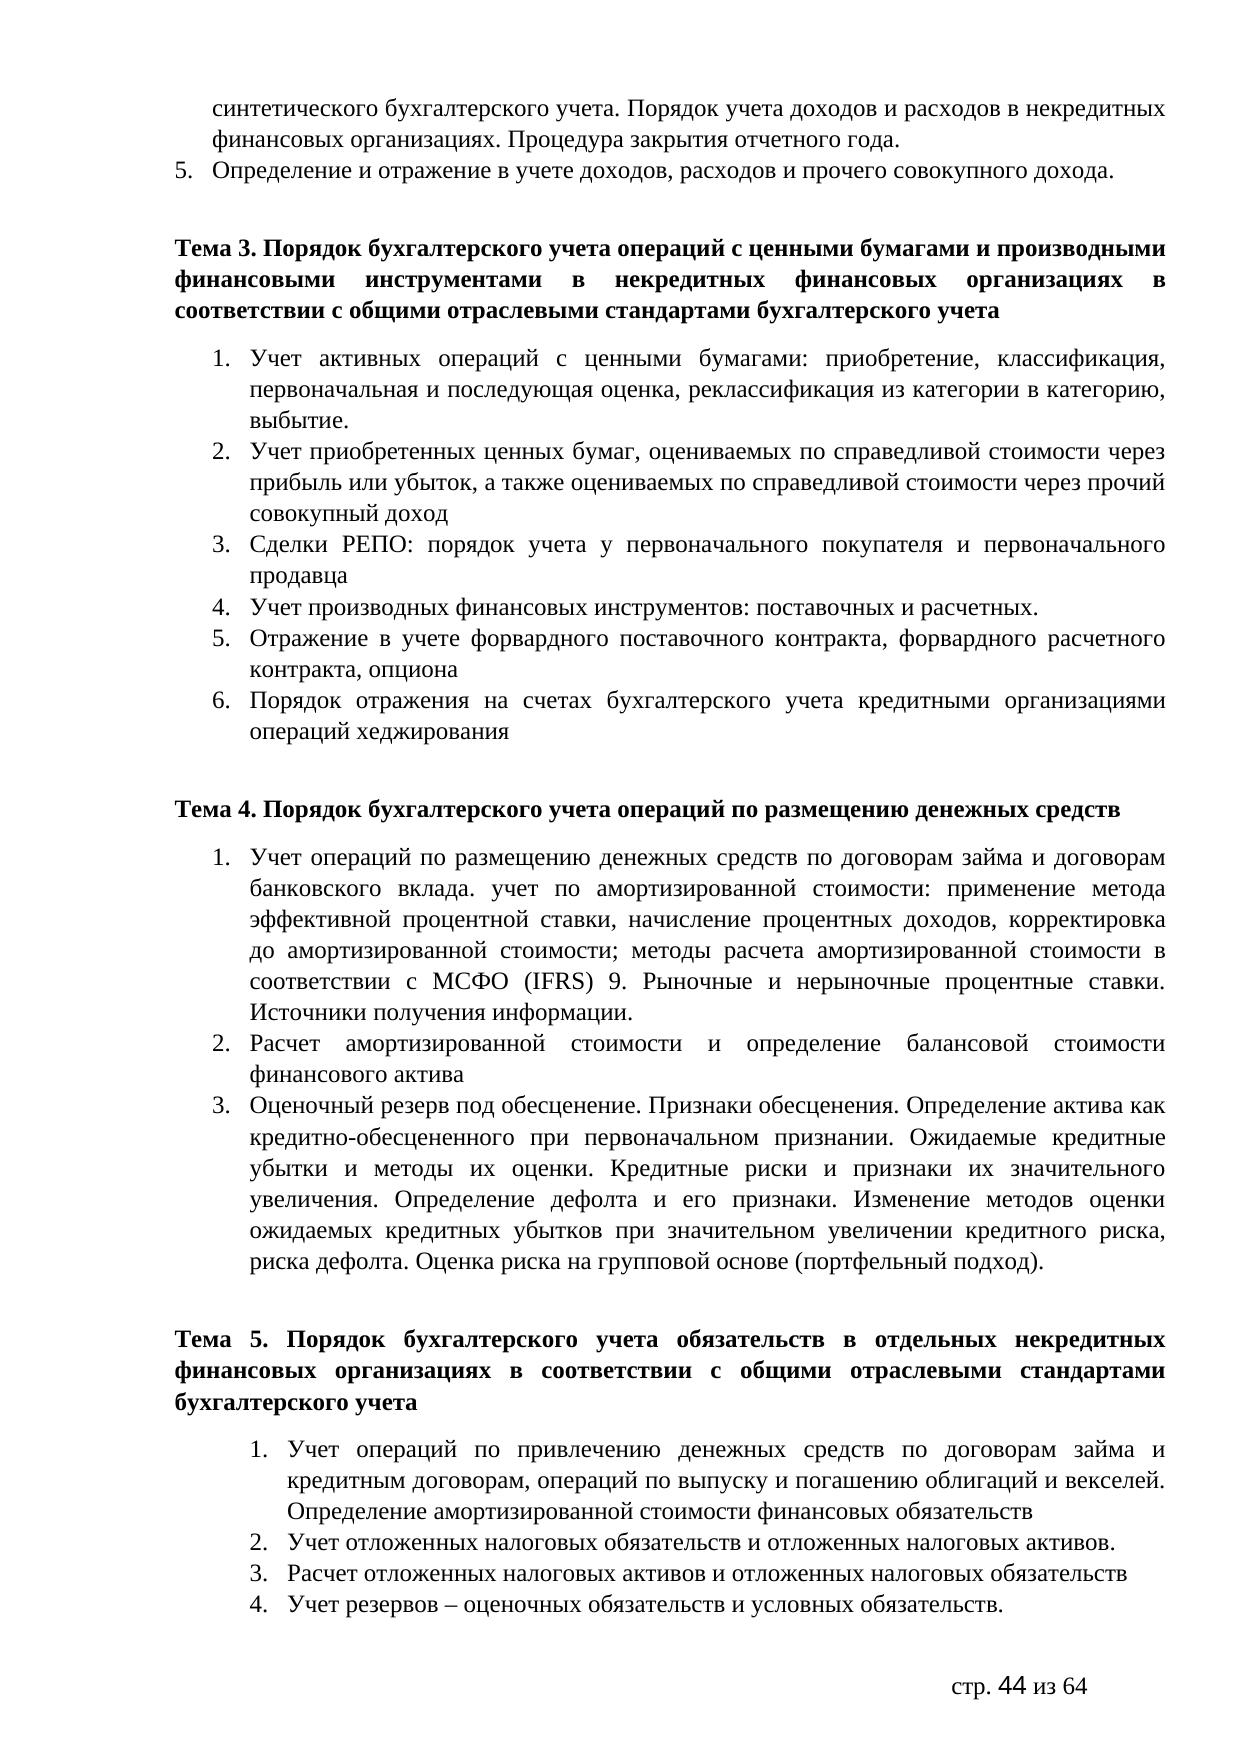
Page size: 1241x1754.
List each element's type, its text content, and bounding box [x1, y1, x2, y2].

list Учет активных операций с ценными бумагами: приобретение, классификация, первоначальная и последующая оценка, реклассификация из категории в категорию, выбытие. [212, 343, 1166, 434]
text Тема 3. Порядок бухгалтерского учета операций с ценными бумагами и производными финансовыми инструментами в некредитных финансовых организациях в соответствии с общими отраслевыми стандартами бухгалтерского учета [174, 233, 1166, 324]
text Тема 4. Порядок бухгалтерского учета операций по размещению денежных средств [174, 794, 1166, 823]
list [174, 93, 1166, 152]
list Отражение в учете форвардного поставочного контракта, форвардного расчетного контракта, опциона [212, 623, 1166, 682]
list Учет производных финансовых инструментов: поставочных и расчетных. [212, 592, 1166, 620]
list Учет отложенных налоговых обязательств и отложенных налоговых активов. [249, 1527, 1166, 1556]
list Порядок отражения на счетах бухгалтерского учета кредитными организациями операций хеджирования [212, 685, 1166, 744]
text Тема 5. Порядок бухгалтерского учета обязательств в отдельных некредитных финансовых организациях в соответствии с общими отраслевыми стандартами бухгалтерского учета [174, 1324, 1166, 1415]
list Учет операций по привлечению денежных средств по договорам займа и кредитным договорам, операций по выпуску и погашению облигаций и векселей. Определение амортизированной стоимости финансовых обязательств [249, 1434, 1166, 1525]
list Учет приобретенных ценных бумаг, оцениваемых по справедливой стоимости через прибыль или убыток, а также оцениваемых по справедливой стоимости через прочий совокупный доход [212, 436, 1166, 527]
list Учет операций по размещению денежных средств по договорам займа и договорам банковского вклада. учет по амортизированной стоимости: применение метода эффективной процентной ставки, начисление процентных доходов, корректировка до амортизированной стоимости; методы расчета амортизированной стоимости в соответствии с МСФО (IFRS) 9. Рыночные и нерыночные процентные ставки. Источники получения информации. [212, 842, 1166, 1026]
list Оценочный резерв под обесценение. Признаки обесценения. Определение актива как кредитно-обесцененного при первоначальном признании. Ожидаемые кредитные убытки и методы их оценки. Кредитные риски и признаки их значительного увеличения. Определение дефолта и его признаки. Изменение методов оценки ожидаемых кредитных убытков при значительном увеличении кредитного риска, риска дефолта. Оценка риска на групповой основе (портфельный подход). [212, 1091, 1166, 1274]
list Учет резервов – оценочных обязательств и условных обязательств. [249, 1589, 1166, 1618]
list Определение и отражение в учете доходов, расходов и прочего совокупного дохода. [174, 155, 1166, 183]
list Расчет отложенных налоговых активов и отложенных налоговых обязательств [249, 1558, 1166, 1587]
list Сделки РЕПО: порядок учета у первоначального покупателя и первоначального продавца [212, 529, 1166, 589]
list Расчет амортизированной стоимости и определение балансовой стоимости финансового актива [212, 1028, 1166, 1088]
